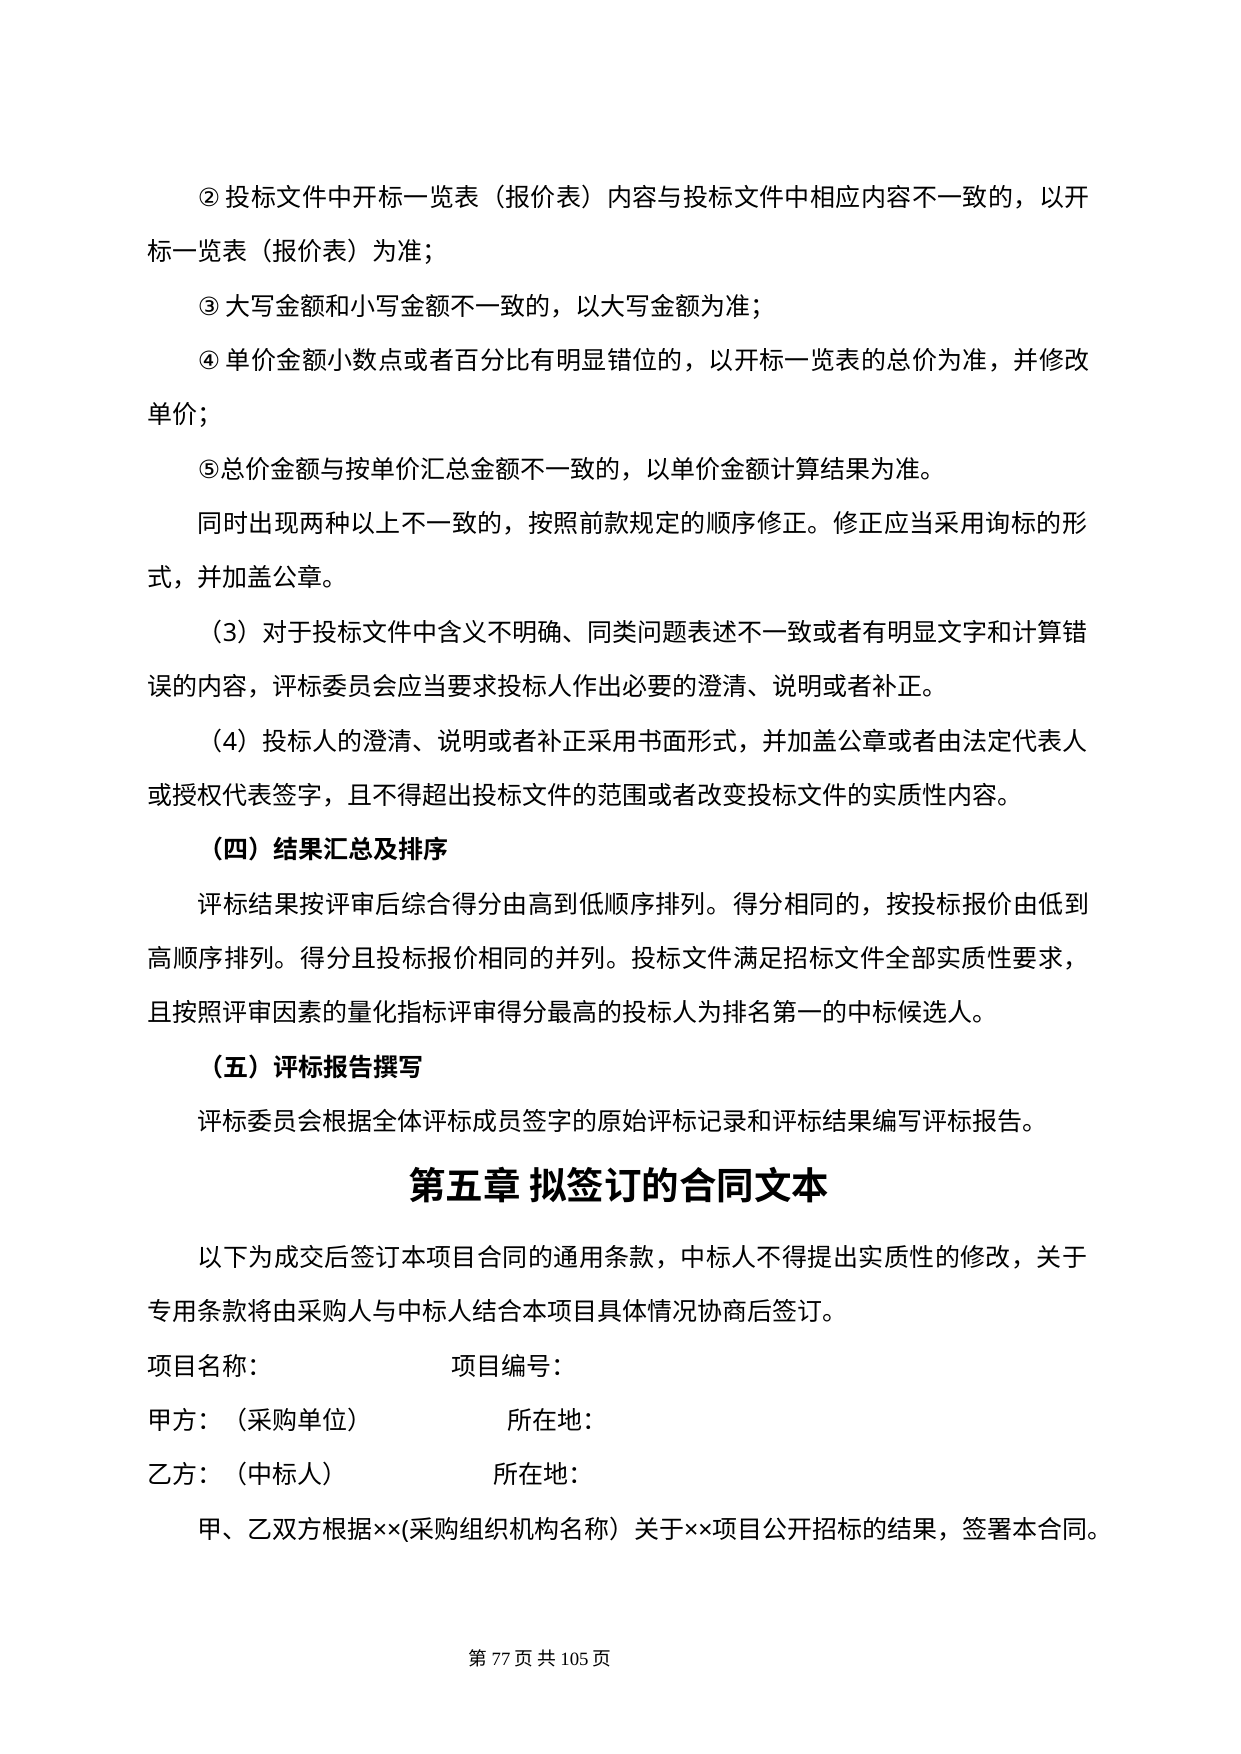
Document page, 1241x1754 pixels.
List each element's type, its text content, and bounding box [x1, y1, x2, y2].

text 第五章 拟签订的合同文本 [148, 1156, 1089, 1210]
text 甲、乙双方根据××(采购组织机构名称）关于××项目公开招标的结果，签署本合同。 [148, 1509, 1089, 1545]
text ②投标文件中开标一览表（报价表）内容与投标文件中相应内容不一致的，以开标一览表（报价表）为准； [148, 177, 1089, 268]
text （4）投标人的澄清、说明或者补正采用书面形式，并加盖公章或者由法定代表人或授权代表签字，且不得超出投标文件的范围或者改变投标文件的实质性内容。 [148, 721, 1089, 812]
text 乙方：（中标人） 所在地： [148, 1455, 1089, 1491]
text 同时出现两种以上不一致的，按照前款规定的顺序修正。修正应当采用询标的形式，并加盖公章。 [148, 503, 1089, 594]
text ③大写金额和小写金额不一致的，以大写金额为准； [148, 286, 1089, 322]
text 评标结果按评审后综合得分由高到低顺序排列。得分相同的，按投标报价由低到高顺序排列。得分且投标报价相同的并列。投标文件满足招标文件全部实质性要求，且按照评审因素的量化指标评审得分最高的投标人为排名第一的中标候选人。 [148, 884, 1089, 1029]
text 以下为成交后签订本项目合同的通用条款，中标人不得提出实质性的修改，关于专用条款将由采购人与中标人结合本项目具体情况协商后签订。 [148, 1237, 1089, 1328]
text （四）结果汇总及排序 [148, 830, 1089, 866]
text （五）评标报告撰写 [148, 1047, 1089, 1083]
text （3）对于投标文件中含义不明确、同类问题表述不一致或者有明显文字和计算错误的内容，评标委员会应当要求投标人作出必要的澄清、说明或者补正。 [148, 612, 1089, 703]
text ④单价金额小数点或者百分比有明显错位的，以开标一览表的总价为准，并修改单价； [148, 340, 1089, 431]
text 评标委员会根据全体评标成员签字的原始评标记录和评标结果编写评标报告。 [148, 1102, 1089, 1138]
text 项目名称： 项目编号： [148, 1346, 1089, 1382]
text ⑤总价金额与按单价汇总金额不一致的，以单价金额计算结果为准。 [148, 449, 1089, 485]
text 甲方：（采购单位） 所在地： [148, 1400, 1089, 1437]
